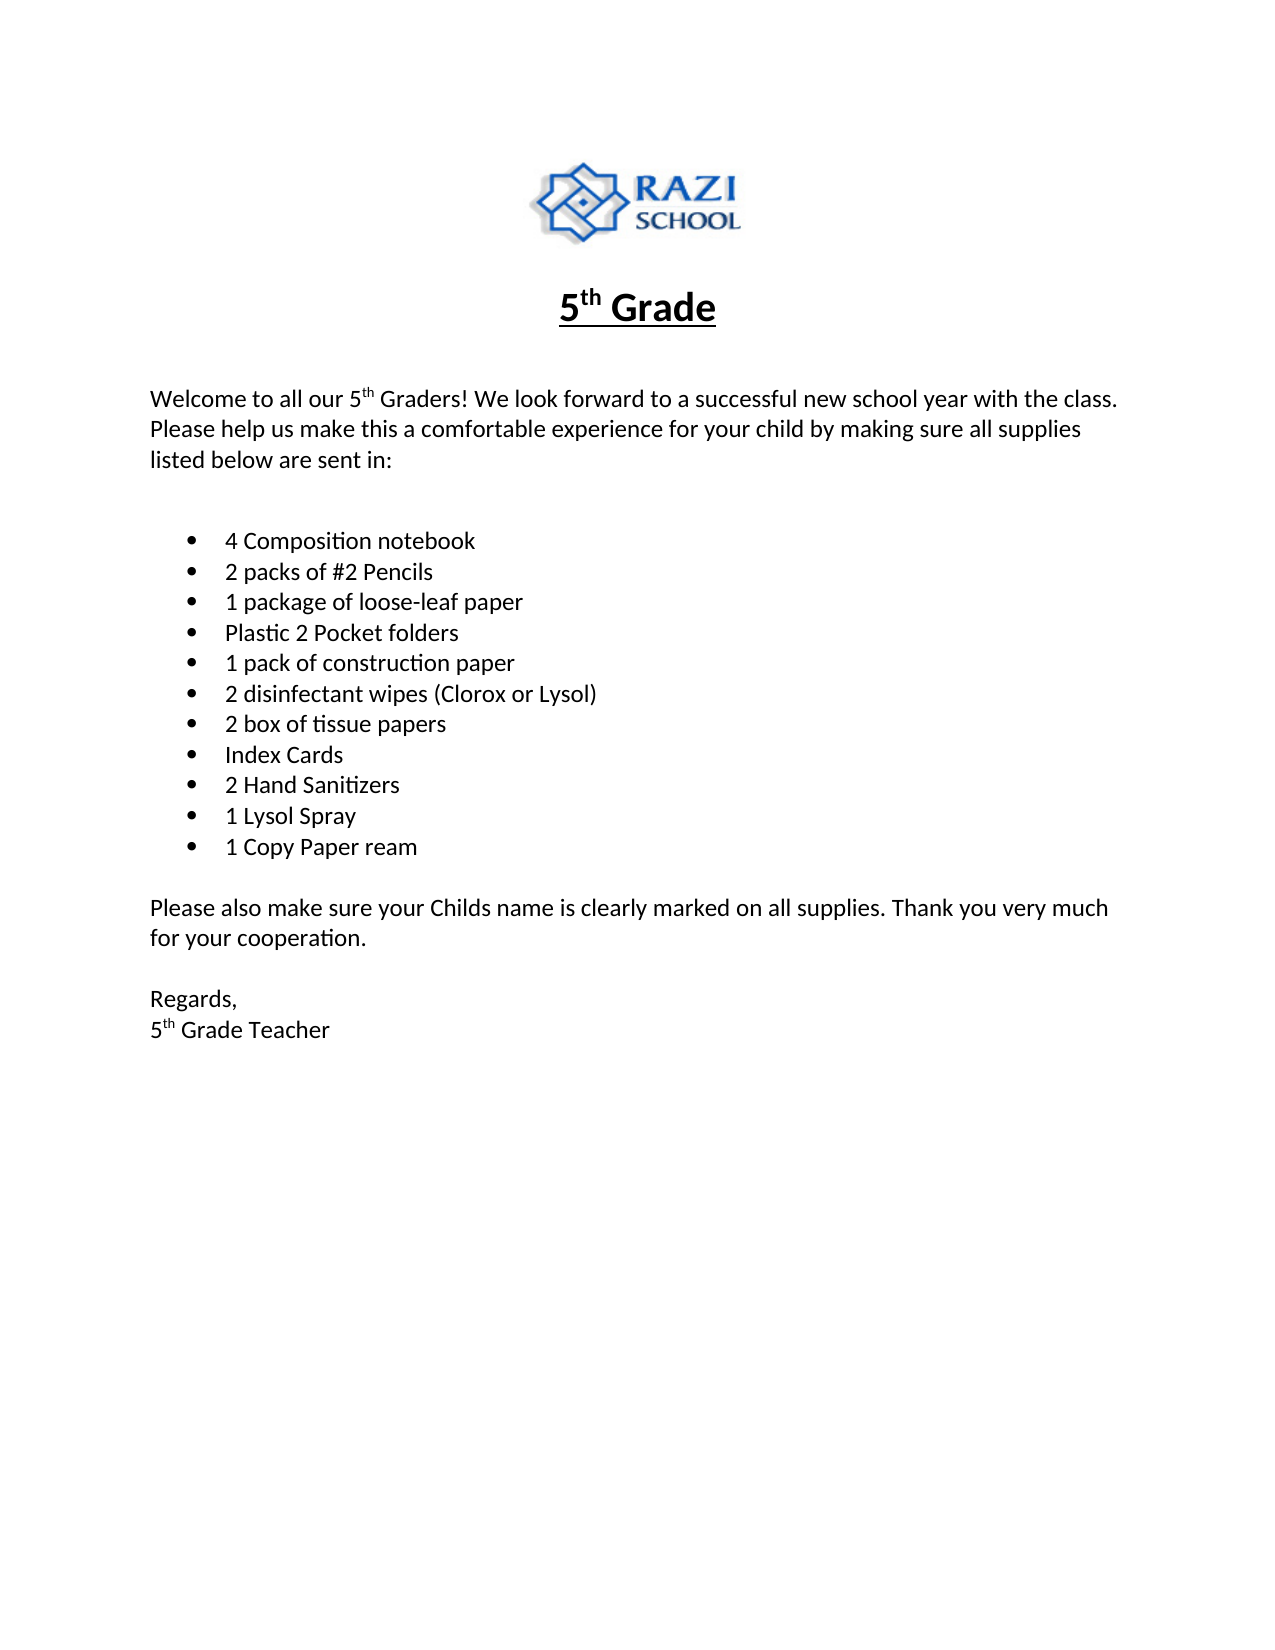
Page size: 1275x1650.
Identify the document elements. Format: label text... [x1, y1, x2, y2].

text Regards, [150, 983, 1125, 1014]
list 1 package of loose-leaf paper [187, 587, 1125, 617]
list 1 pack of construction paper [187, 648, 1125, 678]
list 2 Hand Sanitizers [187, 770, 1125, 800]
text Welcome to all our 5th Graders! We look forward to a successful new school year with the class. Please help us make this a comfortable experience for your child by making sure all supplies listed below are sent in: [150, 383, 1125, 475]
list Plastic 2 Pocket folders [187, 617, 1125, 648]
list 1 Copy Paper ream [187, 831, 1125, 861]
list Index Cards [187, 739, 1125, 770]
text Please also make sure your Childs name is clearly marked on all supplies. Thank you very much for your cooperation. [150, 892, 1125, 953]
list 2 packs of #2 Pencils [187, 556, 1125, 587]
text 5th Grade [150, 281, 1125, 332]
picture [522, 150, 753, 251]
list 4 Composition notebook [187, 526, 1125, 556]
text 5th Grade Teacher [150, 1014, 1125, 1044]
list 1 Lysol Spray [187, 800, 1125, 831]
list 2 disinfectant wipes (Clorox or Lysol) [187, 678, 1125, 709]
list 2 box of tissue papers [187, 709, 1125, 739]
